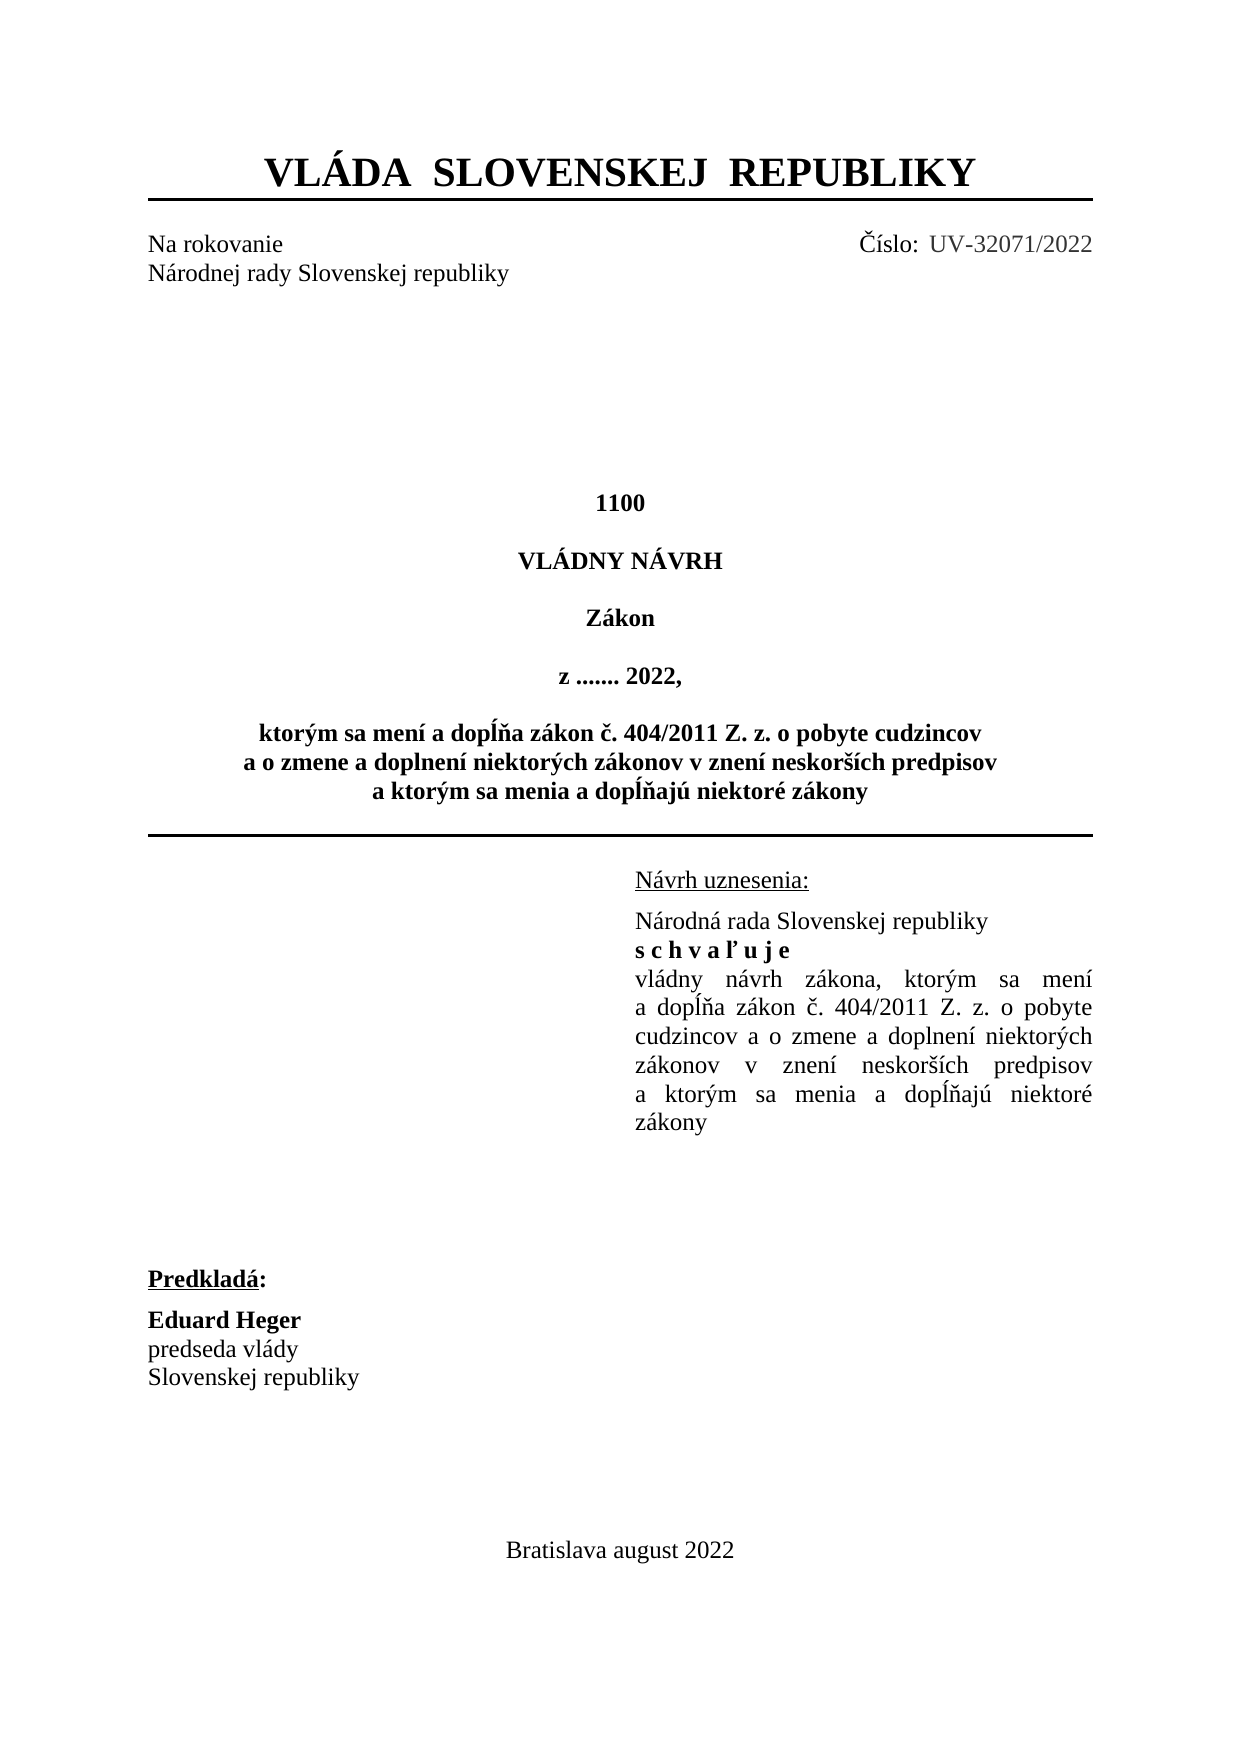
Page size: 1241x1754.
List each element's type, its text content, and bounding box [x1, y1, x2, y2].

text Predkladá: [148, 1264, 1093, 1292]
text z ....... 2022, [148, 661, 1093, 689]
text a o zmene a doplnení niektorých zákonov v znení neskorších predpisov [148, 747, 1093, 776]
text Návrh uznesenia: [635, 865, 1093, 894]
text Národná rada Slovenskej republiky [635, 906, 1093, 935]
text Vládny návrh [148, 546, 1093, 574]
text 1100 [148, 488, 1093, 517]
title Vláda Slovenskej republiky [148, 148, 1093, 198]
text Slovenskej republiky [148, 1362, 1093, 1391]
text predseda vlády [148, 1334, 1093, 1362]
text Eduard Heger [148, 1305, 1093, 1334]
text Bratislava august 2022 [148, 1535, 1093, 1564]
text vládny návrh zákona, ktorým sa mení a dopĺňa zákon č. 404/2011 Z. z. o pobyte cudzincov a o zmene a doplnení niektorých zákonov v znení neskorších predpisov a ktorým sa menia a dopĺňajú niektoré zákony [635, 964, 1093, 1136]
text a ktorým sa menia a dopĺňajú niektoré zákony [148, 776, 1093, 804]
text Na rokovanie Číslo: UV-32071/2022 Národnej rady Slovenskej republiky [148, 229, 1093, 287]
text ktorým sa mení a dopĺňa zákon č. 404/2011 Z. z. o pobyte cudzincov [148, 718, 1093, 747]
text Zákon [148, 603, 1093, 632]
text s c h v a ľ u j e [635, 935, 1093, 964]
